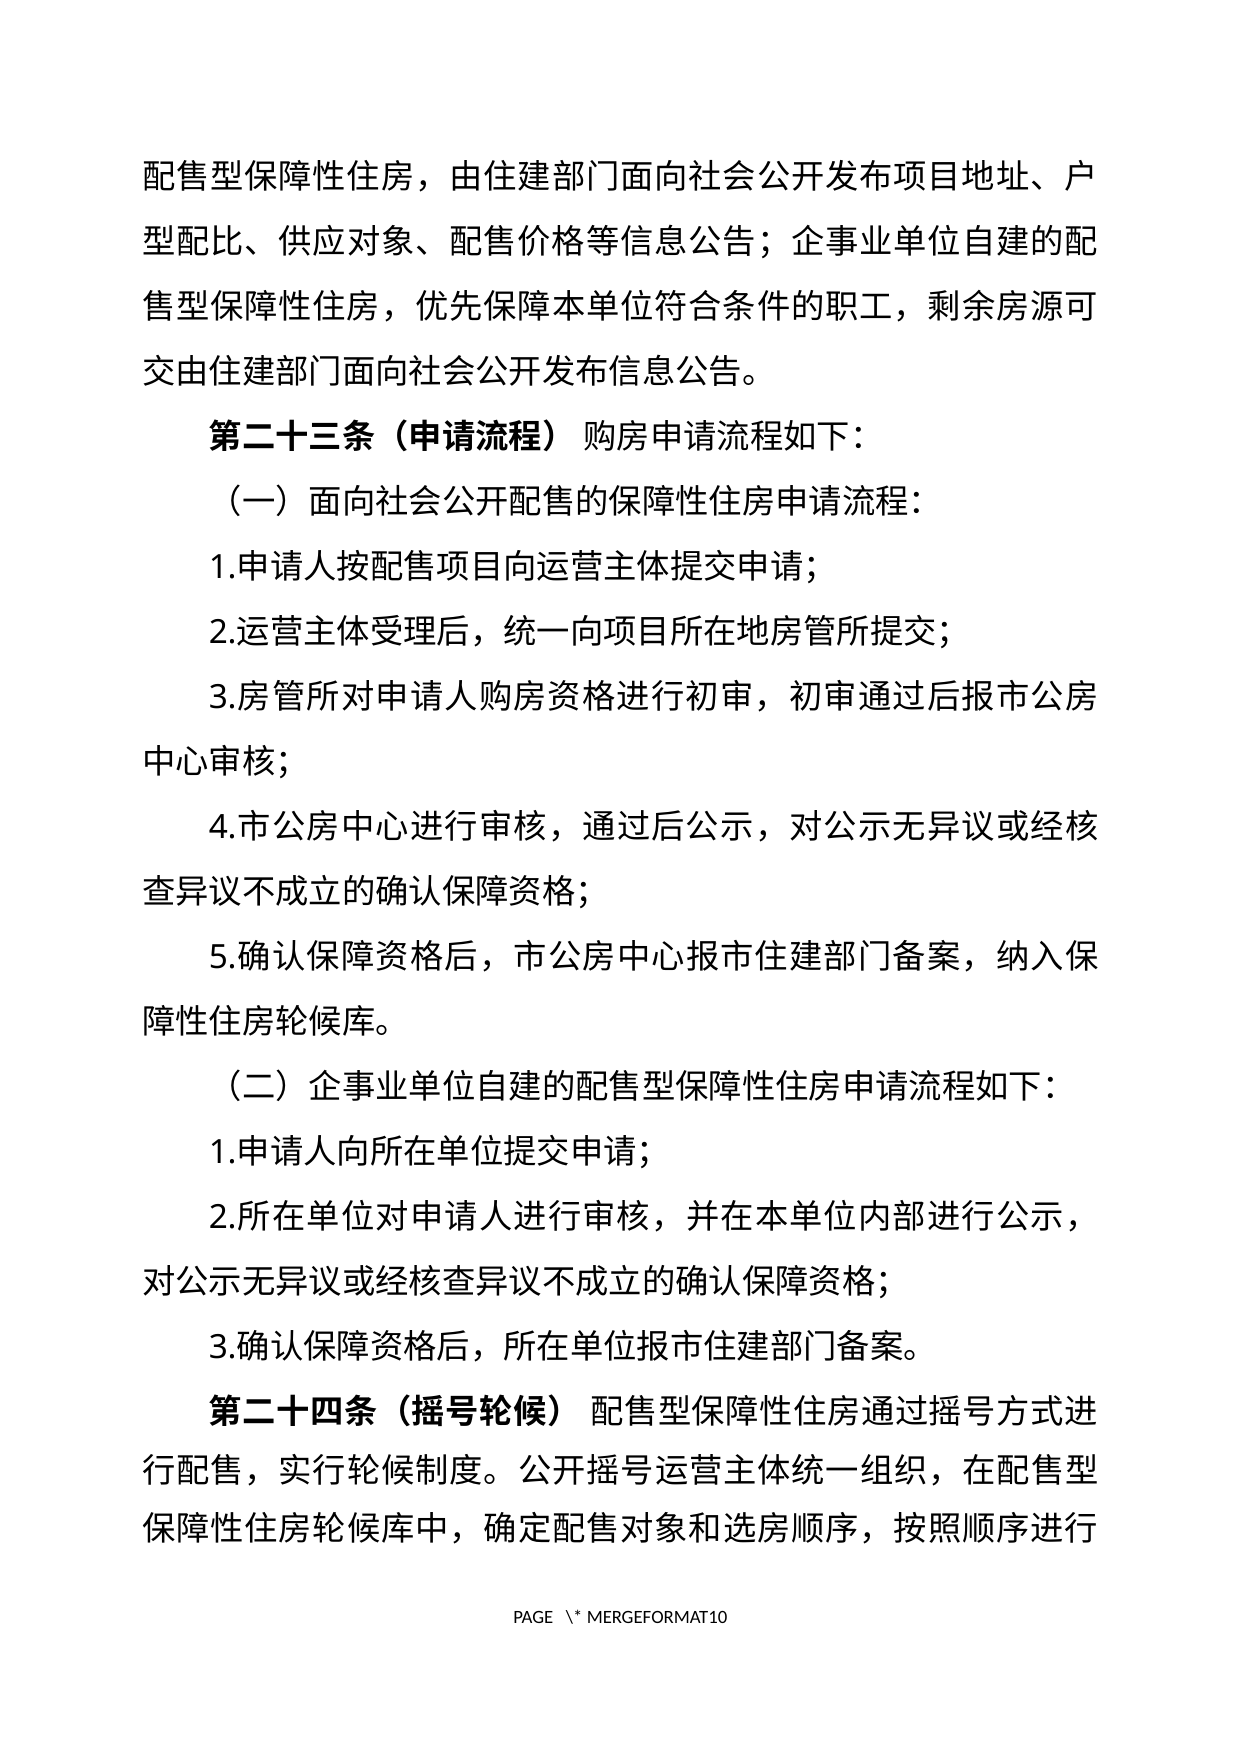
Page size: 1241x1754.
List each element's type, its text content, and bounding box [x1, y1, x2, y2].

text 5.确认保障资格后，市公房中心报市住建部门备案，纳入保障性住房轮候库。 [142, 922, 1098, 1052]
text 4.市公房中心进行审核，通过后公示，对公示无异议或经核查异议不成立的确认保障资格； [142, 792, 1098, 922]
text 2.运营主体受理后，统一向项目所在地房管所提交； [142, 597, 1098, 662]
text 3.确认保障资格后，所在单位报市住建部门备案。 [142, 1312, 1098, 1377]
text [142, 1377, 1098, 1552]
text 3.房管所对申请人购房资格进行初审，初审通过后报市公房中心审核； [142, 662, 1098, 792]
text 第二十三条（申请流程） 购房申请流程如下： [142, 402, 1098, 467]
text 1.申请人按配售项目向运营主体提交申请； [142, 532, 1098, 597]
text （一）面向社会公开配售的保障性住房申请流程： [142, 467, 1098, 532]
text 1.申请人向所在单位提交申请； [142, 1117, 1098, 1182]
text （二）企事业单位自建的配售型保障性住房申请流程如下： [142, 1052, 1098, 1117]
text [142, 142, 1098, 402]
text 2.所在单位对申请人进行审核，并在本单位内部进行公示，对公示无异议或经核查异议不成立的确认保障资格； [142, 1182, 1098, 1312]
